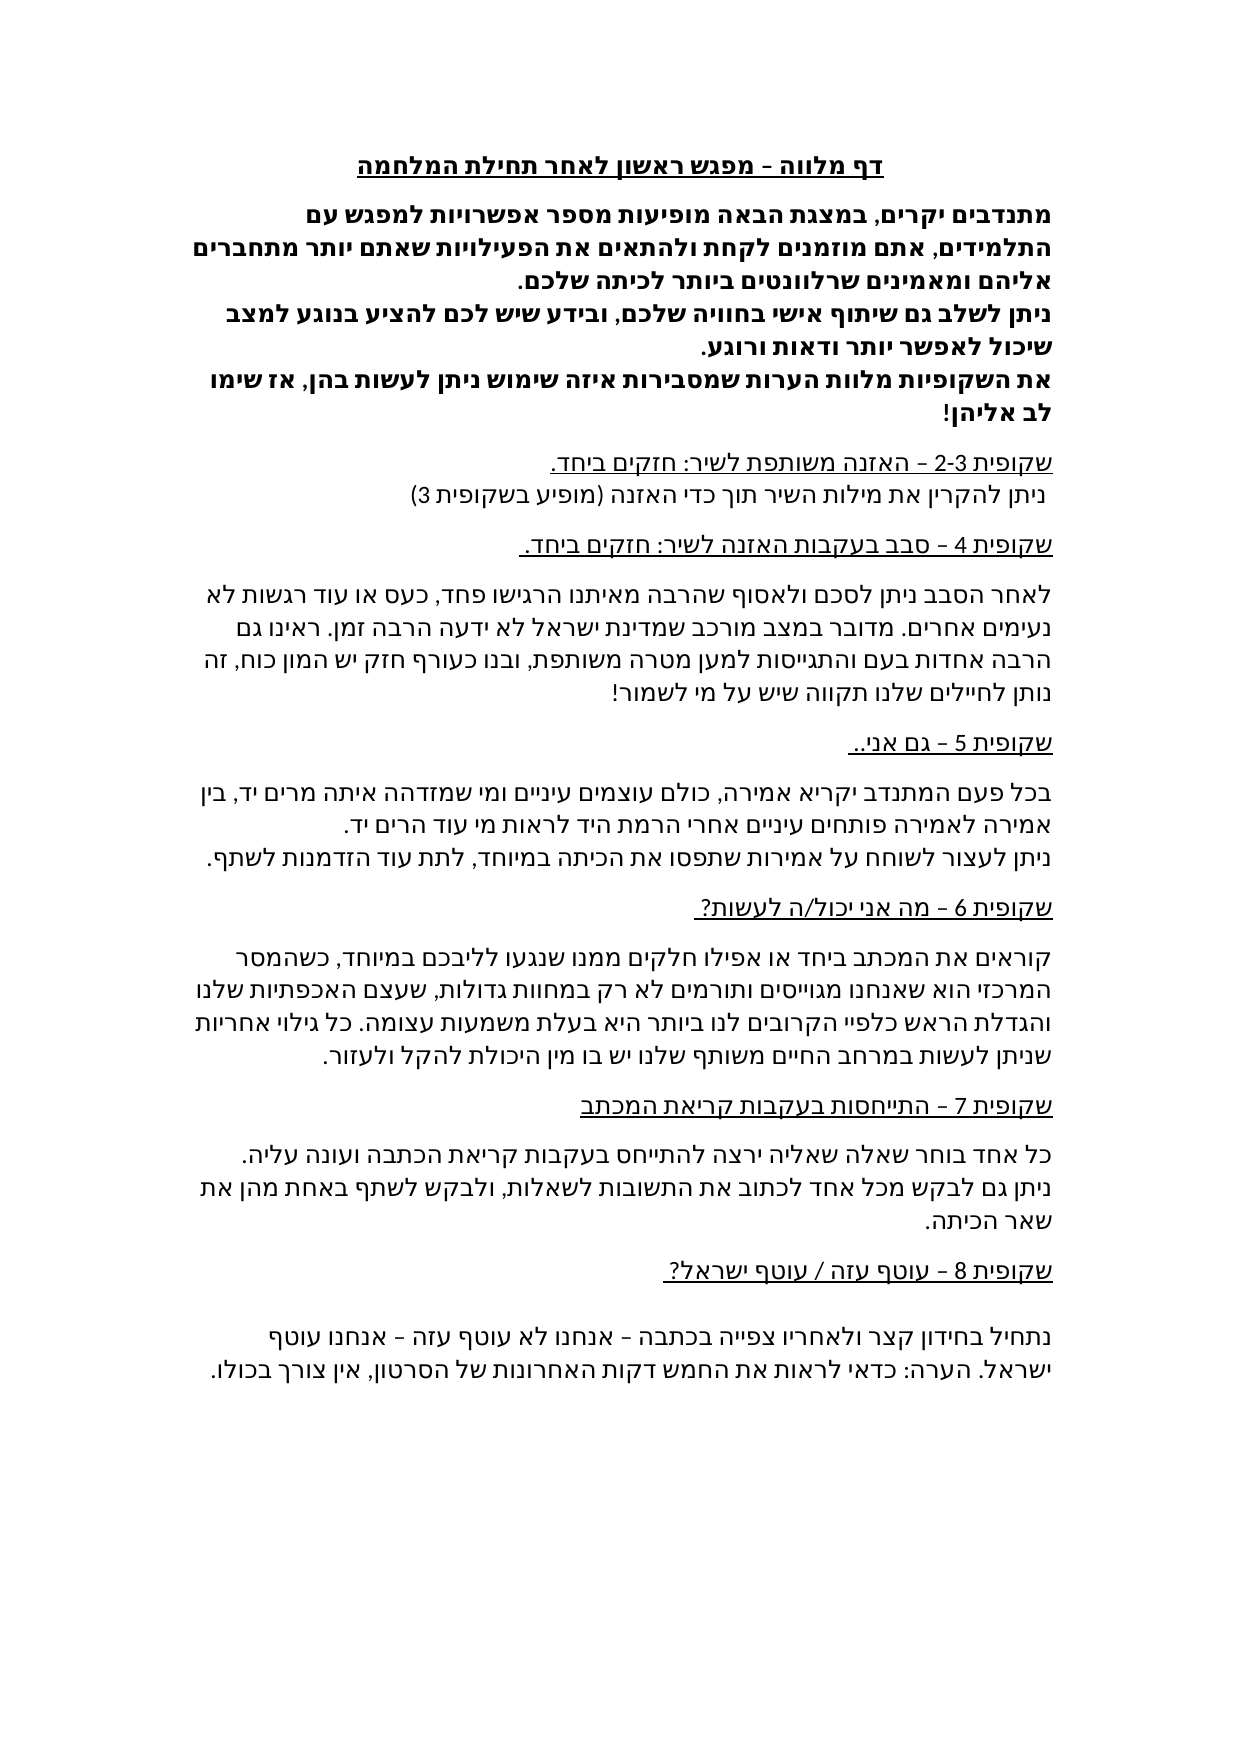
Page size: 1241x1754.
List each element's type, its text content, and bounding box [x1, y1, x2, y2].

text בכל פעם המתנדב יקריא אמירה, כולם עוצמים עיניים ומי שמזדהה איתה מרים יד, בין אמירה לאמירה פותחים עיניים אחרי הרמת היד לראות מי עוד הרים יד. ניתן לעצור לשוחח על אמירות שתפסו את הכיתה במיוחד, לתת עוד הזדמנות לשתף. [187, 777, 1053, 873]
text דף מלווה – מפגש ראשון לאחר תחילת המלחמה [187, 150, 1053, 181]
text כל אחד בוחר שאלה שאליה ירצה להתייחס בעקבות קריאת הכתבה ועונה עליה. ניתן גם לבקש מכל אחד לכתוב את התשובות לשאלות, ולבקש לשתף באחת מהן את שאר הכיתה. [187, 1139, 1053, 1236]
text שקופית 7 – התייחסות בעקבות קריאת המכתב [187, 1090, 1053, 1121]
text שקופית 8 – עוטף עזה / עוטף ישראל? נתחיל בחידון קצר ולאחריו צפייה בכתבה – אנחנו לא עוטף עזה – אנחנו עוטף ישראל. הערה: כדאי לראות את החמש דקות האחרונות של הסרטון, אין צורך בכולו. [187, 1255, 1053, 1384]
text שקופית 4 – סבב בעקבות האזנה לשיר: חזקים ביחד. [187, 529, 1053, 560]
text שקופית 2-3 – האזנה משותפת לשיר: חזקים ביחד. ניתן להקרין את מילות השיר תוך כדי האזנה (מופיע בשקופית 3) [187, 447, 1053, 510]
text שקופית 5 – גם אני.. [187, 727, 1053, 758]
text מתנדבים יקרים, במצגת הבאה מופיעות מספר אפשרויות למפגש עם התלמידים, אתם מוזמנים לקחת ולהתאים את הפעילויות שאתם יותר מתחברים אליהם ומאמינים שרלוונטים ביותר לכיתה שלכם. ניתן לשלב גם שיתוף אישי בחוויה שלכם, ובידע שיש לכם להציע בנוגע למצב שיכול לאפשר יותר ודאות ורוגע. את השקופיות מלוות הערות שמסבירות איזה שימוש ניתן לעשות בהן, אז שימו לב אליהן! [187, 199, 1053, 428]
text קוראים את המכתב ביחד או אפילו חלקים ממנו שנגעו לליבכם במיוחד, כשהמסר המרכזי הוא שאנחנו מגוייסים ותורמים לא רק במחוות גדולות, שעצם האכפתיות שלנו והגדלת הראש כלפיי הקרובים לנו ביותר היא בעלת משמעות עצומה. כל גילוי אחריות שניתן לעשות במרחב החיים משותף שלנו יש בו מין היכולת להקל ולעזור. [187, 942, 1053, 1071]
text שקופית 6 – מה אני יכול/ה לעשות? [187, 892, 1053, 923]
text לאחר הסבב ניתן לסכם ולאסוף שהרבה מאיתנו הרגישו פחד, כעס או עוד רגשות לא נעימים אחרים. מדובר במצב מורכב שמדינת ישראל לא ידעה הרבה זמן. ראינו גם הרבה אחדות בעם והתגייסות למען מטרה משותפת, ובנו כעורף חזק יש המון כוח, זה נותן לחיילים שלנו תקווה שיש על מי לשמור! [187, 579, 1053, 708]
